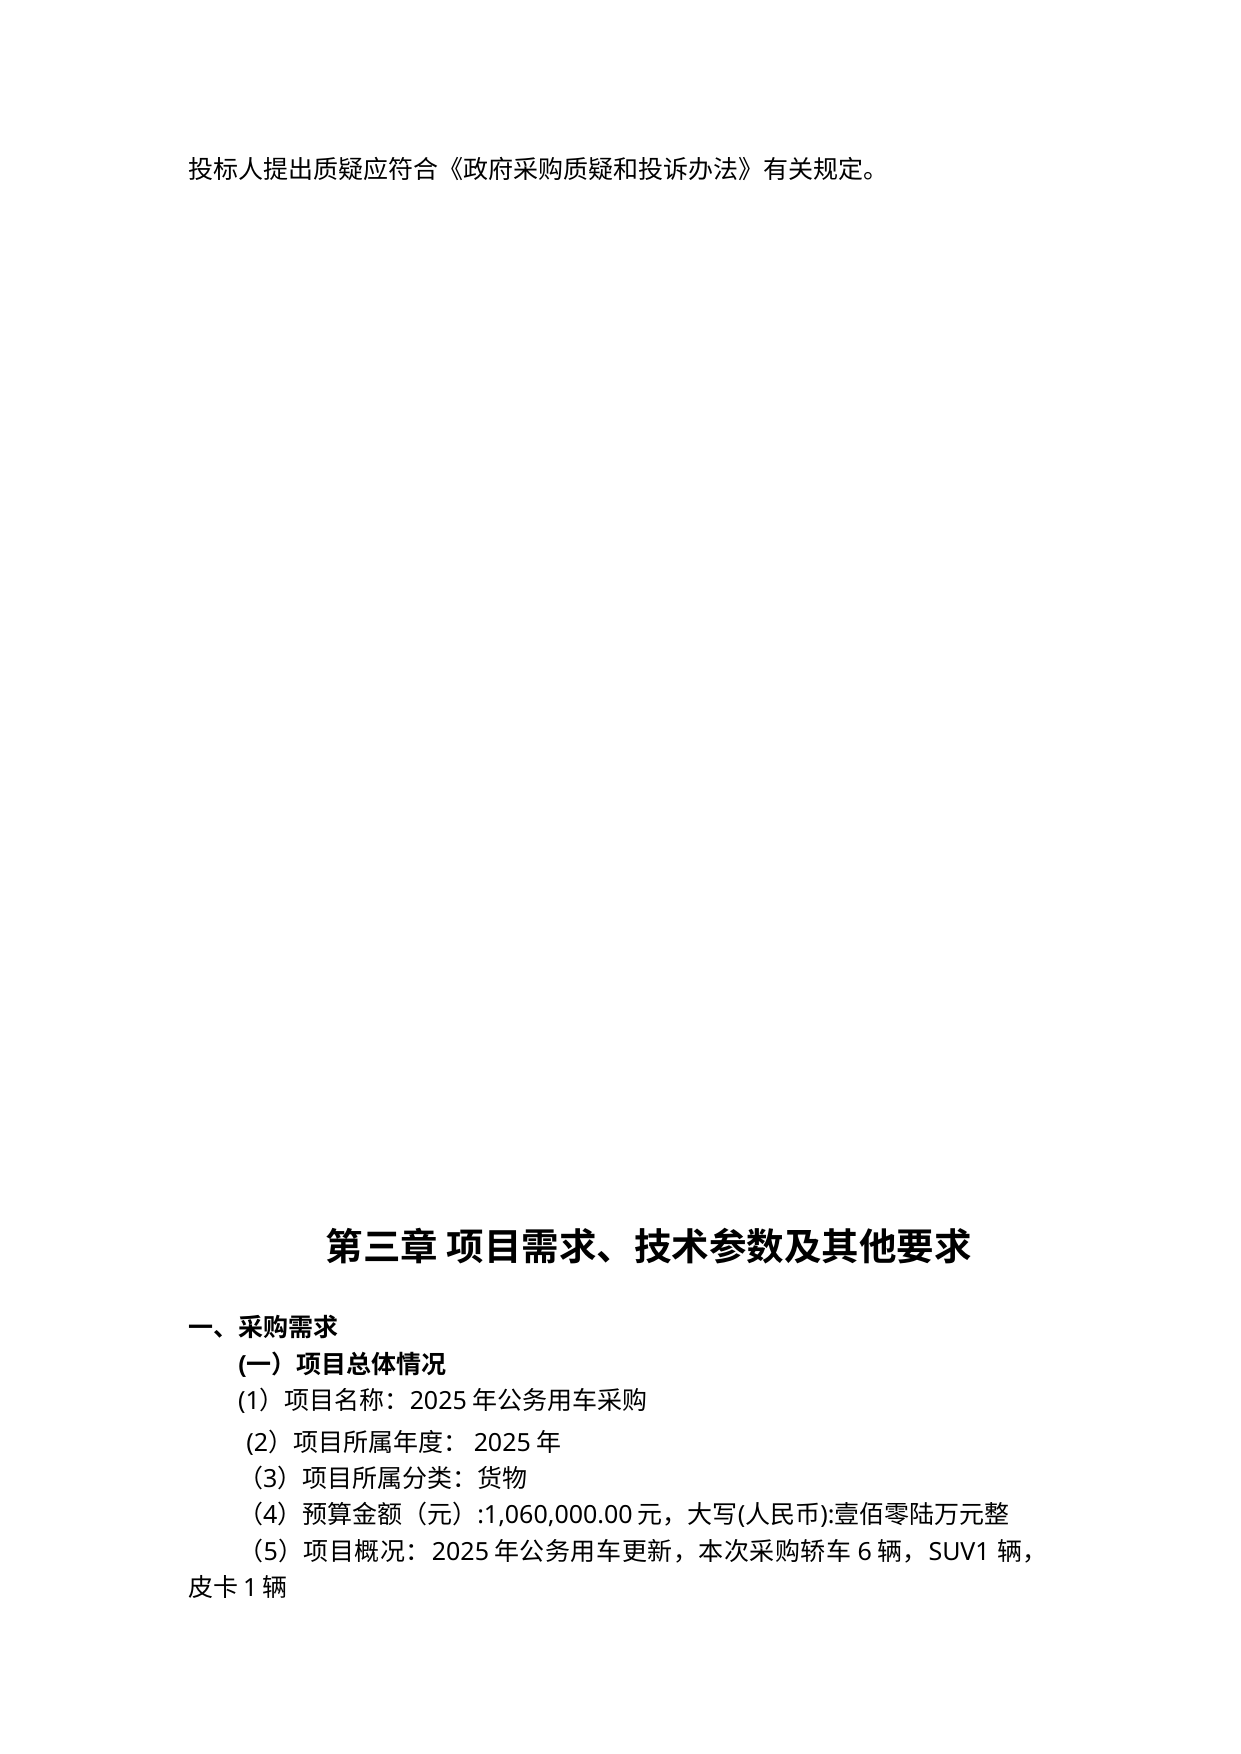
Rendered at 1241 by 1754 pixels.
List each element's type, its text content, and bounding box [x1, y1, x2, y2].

text 一、采购需求 [188, 1308, 1048, 1344]
text （3）项目所属分类：货物 [188, 1458, 1048, 1495]
text （5）项目概况：2025年公务用车更新，本次采购轿车6辆，SUV1 辆，皮卡1辆 [188, 1531, 1048, 1603]
text (1）项目名称：2025年公务用车采购 [188, 1380, 1048, 1417]
text 第三章 项目需求、技术参数及其他要求 [213, 1217, 1052, 1272]
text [188, 150, 1052, 186]
text （4）预算金额（元）:1,060,000.00元，大写(人民币):壹佰零陆万元整 [188, 1495, 1048, 1531]
text (2）项目所属年度： 2025年 [246, 1426, 1052, 1458]
text (一）项目总体情况 [188, 1344, 1048, 1380]
